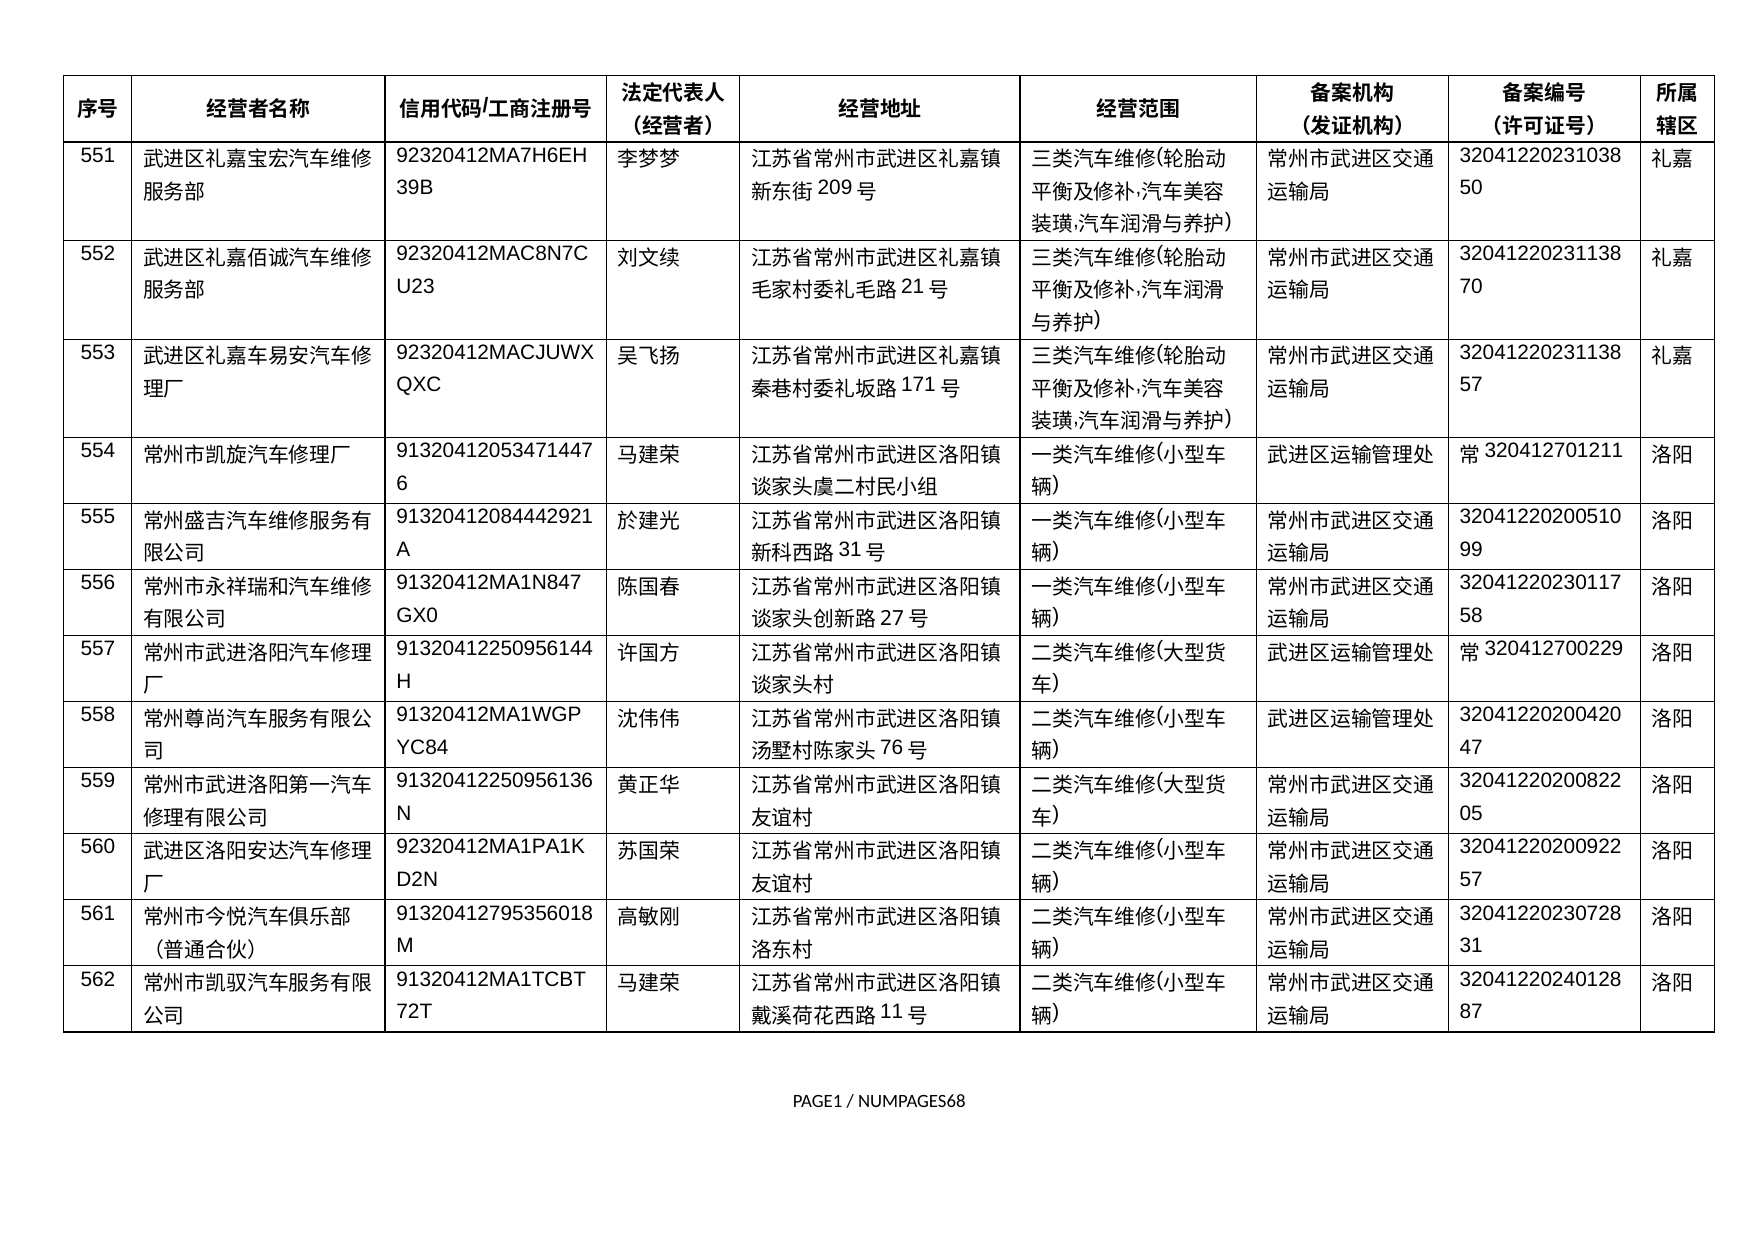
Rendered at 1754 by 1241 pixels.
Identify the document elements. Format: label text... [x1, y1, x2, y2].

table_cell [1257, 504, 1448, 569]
table_header 备案编号 （许可证号） [1449, 76, 1640, 141]
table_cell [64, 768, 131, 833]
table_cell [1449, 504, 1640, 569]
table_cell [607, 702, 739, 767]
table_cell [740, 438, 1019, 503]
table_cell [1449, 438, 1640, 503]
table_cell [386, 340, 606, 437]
table_header 经营地址 [740, 76, 1019, 141]
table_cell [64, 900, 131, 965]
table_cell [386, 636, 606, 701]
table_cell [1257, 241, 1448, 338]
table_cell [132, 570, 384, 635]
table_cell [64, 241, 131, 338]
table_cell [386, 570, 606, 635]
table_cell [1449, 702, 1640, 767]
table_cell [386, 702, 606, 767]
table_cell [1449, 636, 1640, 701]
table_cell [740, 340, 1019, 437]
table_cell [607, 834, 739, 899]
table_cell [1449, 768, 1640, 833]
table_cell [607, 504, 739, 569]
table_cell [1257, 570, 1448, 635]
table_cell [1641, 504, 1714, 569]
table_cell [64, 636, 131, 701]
table_header 经营者名称 [132, 76, 384, 141]
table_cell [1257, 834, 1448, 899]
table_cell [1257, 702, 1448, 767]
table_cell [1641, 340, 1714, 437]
table_header 法定代表人（经营者） [607, 76, 739, 141]
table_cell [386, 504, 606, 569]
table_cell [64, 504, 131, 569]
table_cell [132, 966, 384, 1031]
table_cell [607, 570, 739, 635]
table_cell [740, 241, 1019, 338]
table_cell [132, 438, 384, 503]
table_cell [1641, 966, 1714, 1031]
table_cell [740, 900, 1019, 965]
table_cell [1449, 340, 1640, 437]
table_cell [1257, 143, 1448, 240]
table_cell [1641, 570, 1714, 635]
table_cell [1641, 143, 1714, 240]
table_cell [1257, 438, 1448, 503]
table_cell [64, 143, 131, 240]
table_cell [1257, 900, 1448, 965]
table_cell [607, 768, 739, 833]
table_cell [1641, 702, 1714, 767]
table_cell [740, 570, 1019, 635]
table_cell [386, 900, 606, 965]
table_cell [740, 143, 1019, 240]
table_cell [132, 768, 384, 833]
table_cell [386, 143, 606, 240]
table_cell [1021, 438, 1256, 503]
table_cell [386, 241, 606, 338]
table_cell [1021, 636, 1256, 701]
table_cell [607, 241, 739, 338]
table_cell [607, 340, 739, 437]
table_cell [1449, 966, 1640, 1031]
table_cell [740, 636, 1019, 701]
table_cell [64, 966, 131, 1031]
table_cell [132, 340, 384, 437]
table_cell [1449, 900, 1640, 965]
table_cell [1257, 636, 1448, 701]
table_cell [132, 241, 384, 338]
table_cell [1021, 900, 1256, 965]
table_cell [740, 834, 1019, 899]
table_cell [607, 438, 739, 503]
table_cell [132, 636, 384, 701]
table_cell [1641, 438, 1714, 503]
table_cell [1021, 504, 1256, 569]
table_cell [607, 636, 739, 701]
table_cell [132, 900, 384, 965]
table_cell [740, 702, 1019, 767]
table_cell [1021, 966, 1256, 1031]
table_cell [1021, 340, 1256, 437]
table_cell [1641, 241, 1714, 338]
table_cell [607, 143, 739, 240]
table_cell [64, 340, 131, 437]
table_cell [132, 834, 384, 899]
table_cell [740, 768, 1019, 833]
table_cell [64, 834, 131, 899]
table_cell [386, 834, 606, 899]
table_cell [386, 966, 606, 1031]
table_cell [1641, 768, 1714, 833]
table_header 所属辖区 [1641, 76, 1714, 141]
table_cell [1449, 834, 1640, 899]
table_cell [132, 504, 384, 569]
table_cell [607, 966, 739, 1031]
table_header 信用代码/工商注册号 [386, 76, 606, 141]
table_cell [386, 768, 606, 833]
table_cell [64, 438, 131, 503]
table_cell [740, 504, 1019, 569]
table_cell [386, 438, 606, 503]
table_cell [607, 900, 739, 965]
table_header 经营范围 [1021, 76, 1256, 141]
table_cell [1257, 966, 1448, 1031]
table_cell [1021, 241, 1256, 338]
table_header 备案机构 （发证机构） [1257, 76, 1448, 141]
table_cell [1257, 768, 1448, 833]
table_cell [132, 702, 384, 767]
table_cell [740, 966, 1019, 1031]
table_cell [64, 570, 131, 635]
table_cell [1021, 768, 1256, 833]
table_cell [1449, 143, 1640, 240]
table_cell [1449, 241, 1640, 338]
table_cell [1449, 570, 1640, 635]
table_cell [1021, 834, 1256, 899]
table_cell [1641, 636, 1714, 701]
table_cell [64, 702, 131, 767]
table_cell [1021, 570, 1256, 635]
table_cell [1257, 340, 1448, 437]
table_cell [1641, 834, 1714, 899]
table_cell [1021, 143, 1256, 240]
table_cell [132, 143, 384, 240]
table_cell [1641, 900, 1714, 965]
table_header 序号 [64, 76, 131, 141]
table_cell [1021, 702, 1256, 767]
